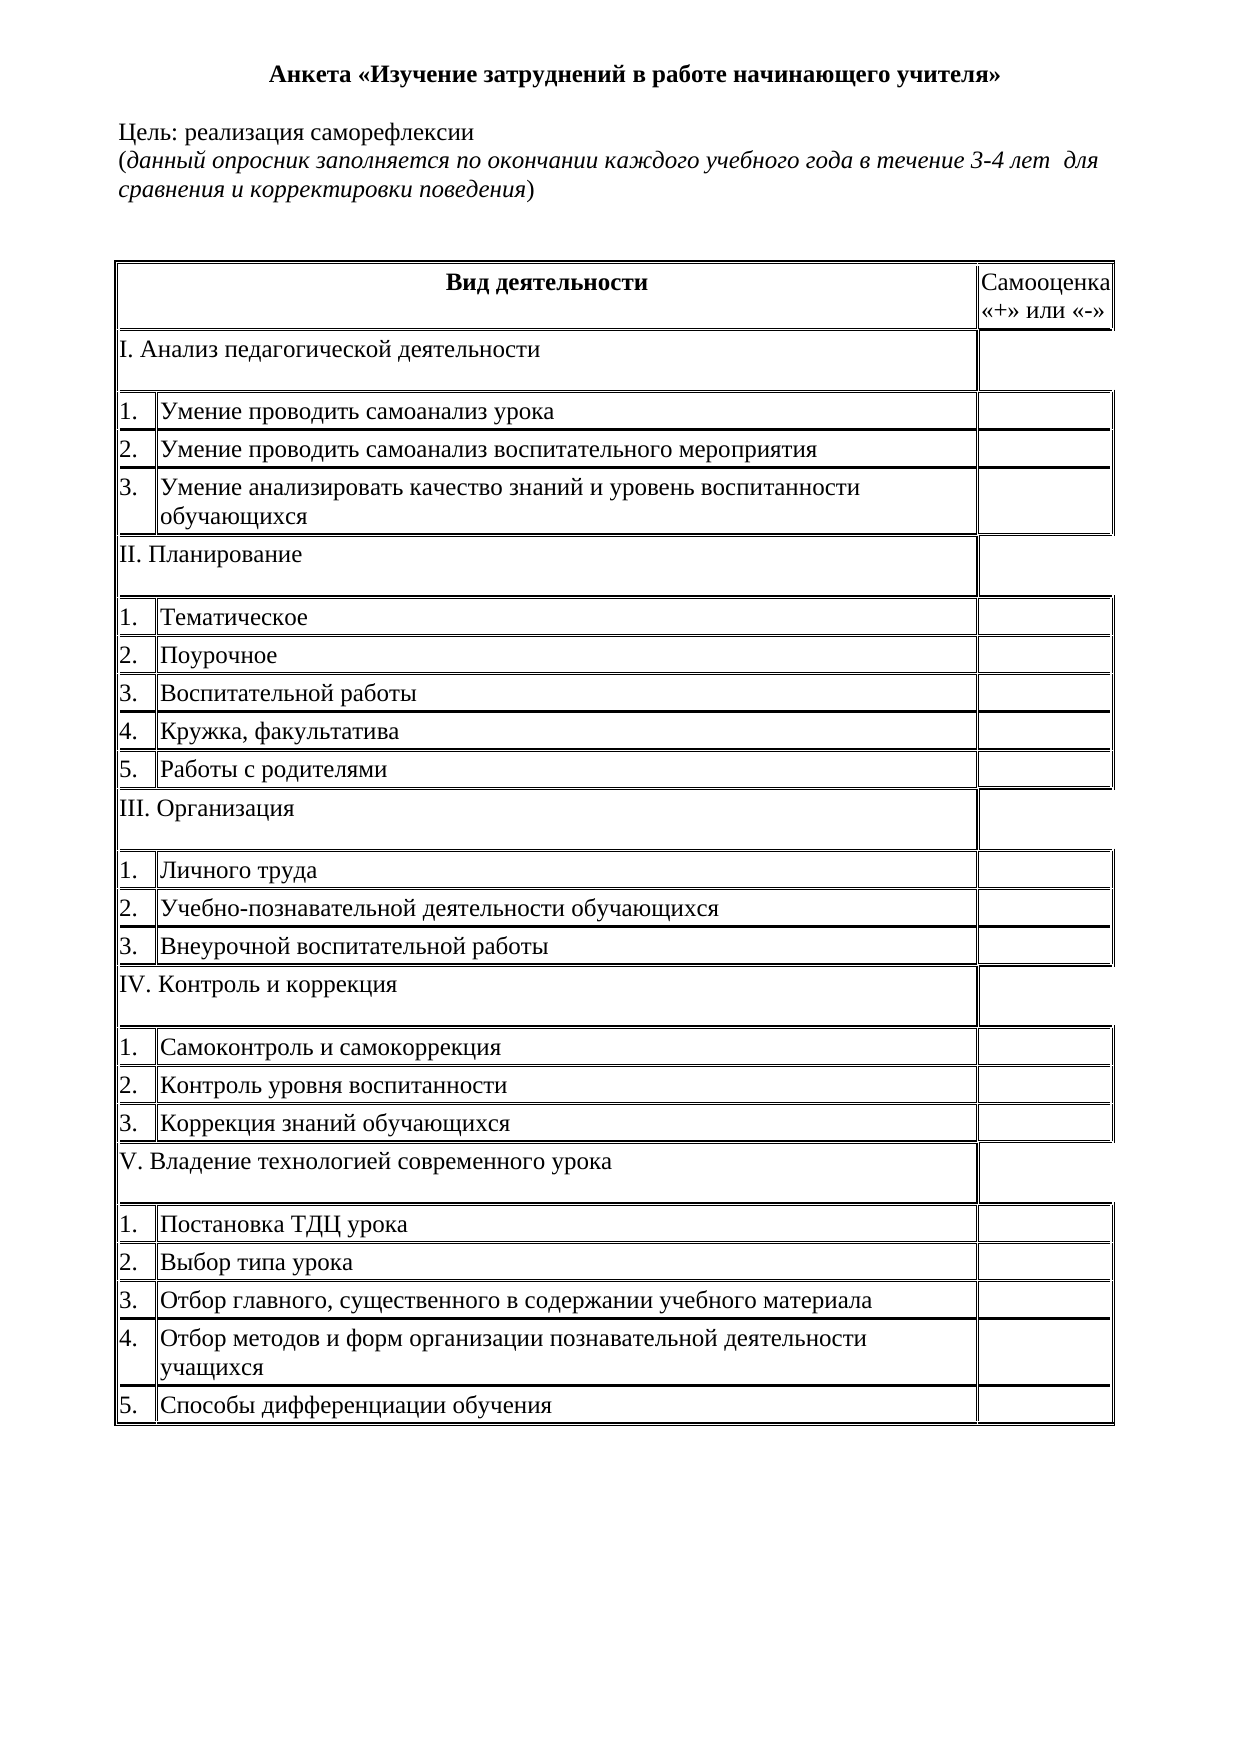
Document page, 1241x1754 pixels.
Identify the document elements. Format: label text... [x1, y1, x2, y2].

table_cell [978, 1279, 1113, 1317]
table_cell [118, 1025, 155, 1064]
table_cell [118, 1202, 155, 1241]
table_cell [978, 887, 1113, 925]
table_cell [979, 466, 1112, 533]
table_header Вид деятельности [118, 264, 978, 327]
table_cell V. Владение технологией современного урока [118, 1140, 978, 1202]
table_cell [116, 428, 155, 466]
table_cell Умение проводить самоанализ воспитательного мероприятия [158, 431, 976, 466]
table_cell [978, 1384, 1112, 1422]
table_cell [979, 390, 1113, 428]
table_cell Постановка ТДЦ урока [158, 1206, 976, 1241]
table_cell II. Планирование [118, 533, 978, 595]
table_cell [979, 748, 1112, 786]
table_cell [979, 925, 1112, 963]
table_cell III. Организация [118, 786, 978, 848]
table_cell Контроль уровня воспитанности [158, 1067, 976, 1102]
table_cell [118, 1384, 157, 1422]
table_cell Умение проводить самоанализ урока [158, 393, 976, 428]
table_cell Умение анализировать качество знаний и уровень воспитанности обучающихся [158, 469, 976, 533]
table_cell [118, 390, 155, 428]
table_cell Коррекция знаний обучающихся [158, 1105, 976, 1140]
table_cell Учебно-познавательной деятельности обучающихся [158, 890, 976, 925]
table_cell [116, 1102, 157, 1140]
table_header Самооценка «+» или «-» [978, 264, 1112, 327]
table_cell [118, 748, 155, 786]
table_cell [118, 710, 155, 748]
table_cell [978, 1241, 1113, 1279]
table_cell Поурочное [158, 637, 976, 672]
table_cell IV. Контроль и коррекция [118, 963, 978, 1025]
table_cell [978, 595, 1113, 633]
table_cell Самоконтроль и самокоррекция [158, 1029, 976, 1064]
text Цель: реализация саморефлексии [118, 117, 1152, 145]
table_cell [118, 634, 155, 672]
table_cell [118, 466, 155, 533]
table_cell Способы дифференциации обучения [157, 1387, 978, 1422]
text Анкета «Изучение затруднений в работе начинающего учителя» [118, 59, 1152, 88]
table_cell [979, 1317, 1112, 1384]
table_cell [118, 595, 155, 633]
text (данный опросник заполняется по окончании каждого учебного года в течение 3-4 лет для сравнения и корректировки поведения) [118, 145, 1152, 203]
table_cell I. Анализ педагогической деятельности [118, 328, 977, 389]
table_cell [116, 1064, 157, 1102]
table_cell [979, 634, 1112, 672]
table_cell Внеурочной воспитательной работы [158, 928, 976, 963]
table_cell Отбор главного, существенного в содержании учебного материала [158, 1282, 976, 1317]
table_cell [116, 887, 157, 925]
table_cell [118, 849, 155, 887]
table_cell [116, 1241, 157, 1279]
table_cell [979, 710, 1112, 748]
table_cell Кружка, факультатива [158, 713, 976, 748]
table_cell [979, 428, 1113, 466]
table_cell Воспитательной работы [158, 675, 976, 710]
table_cell [979, 849, 1113, 887]
table_cell [116, 1279, 157, 1317]
table_cell Работы с родителями [158, 752, 976, 786]
table_cell Тематическое [158, 599, 976, 633]
table_cell [118, 925, 155, 963]
table_cell [978, 1202, 1113, 1241]
table_cell [118, 1317, 155, 1384]
table_cell [116, 672, 157, 710]
table_cell [978, 1064, 1113, 1102]
table_cell [978, 672, 1113, 710]
table_cell Выбор типа урока [158, 1244, 976, 1279]
table_cell Отбор методов и форм организации познавательной деятельности учащихся [158, 1320, 976, 1384]
table_cell Личного труда [158, 852, 976, 887]
table_cell [978, 1025, 1113, 1064]
table_cell [978, 1102, 1113, 1140]
